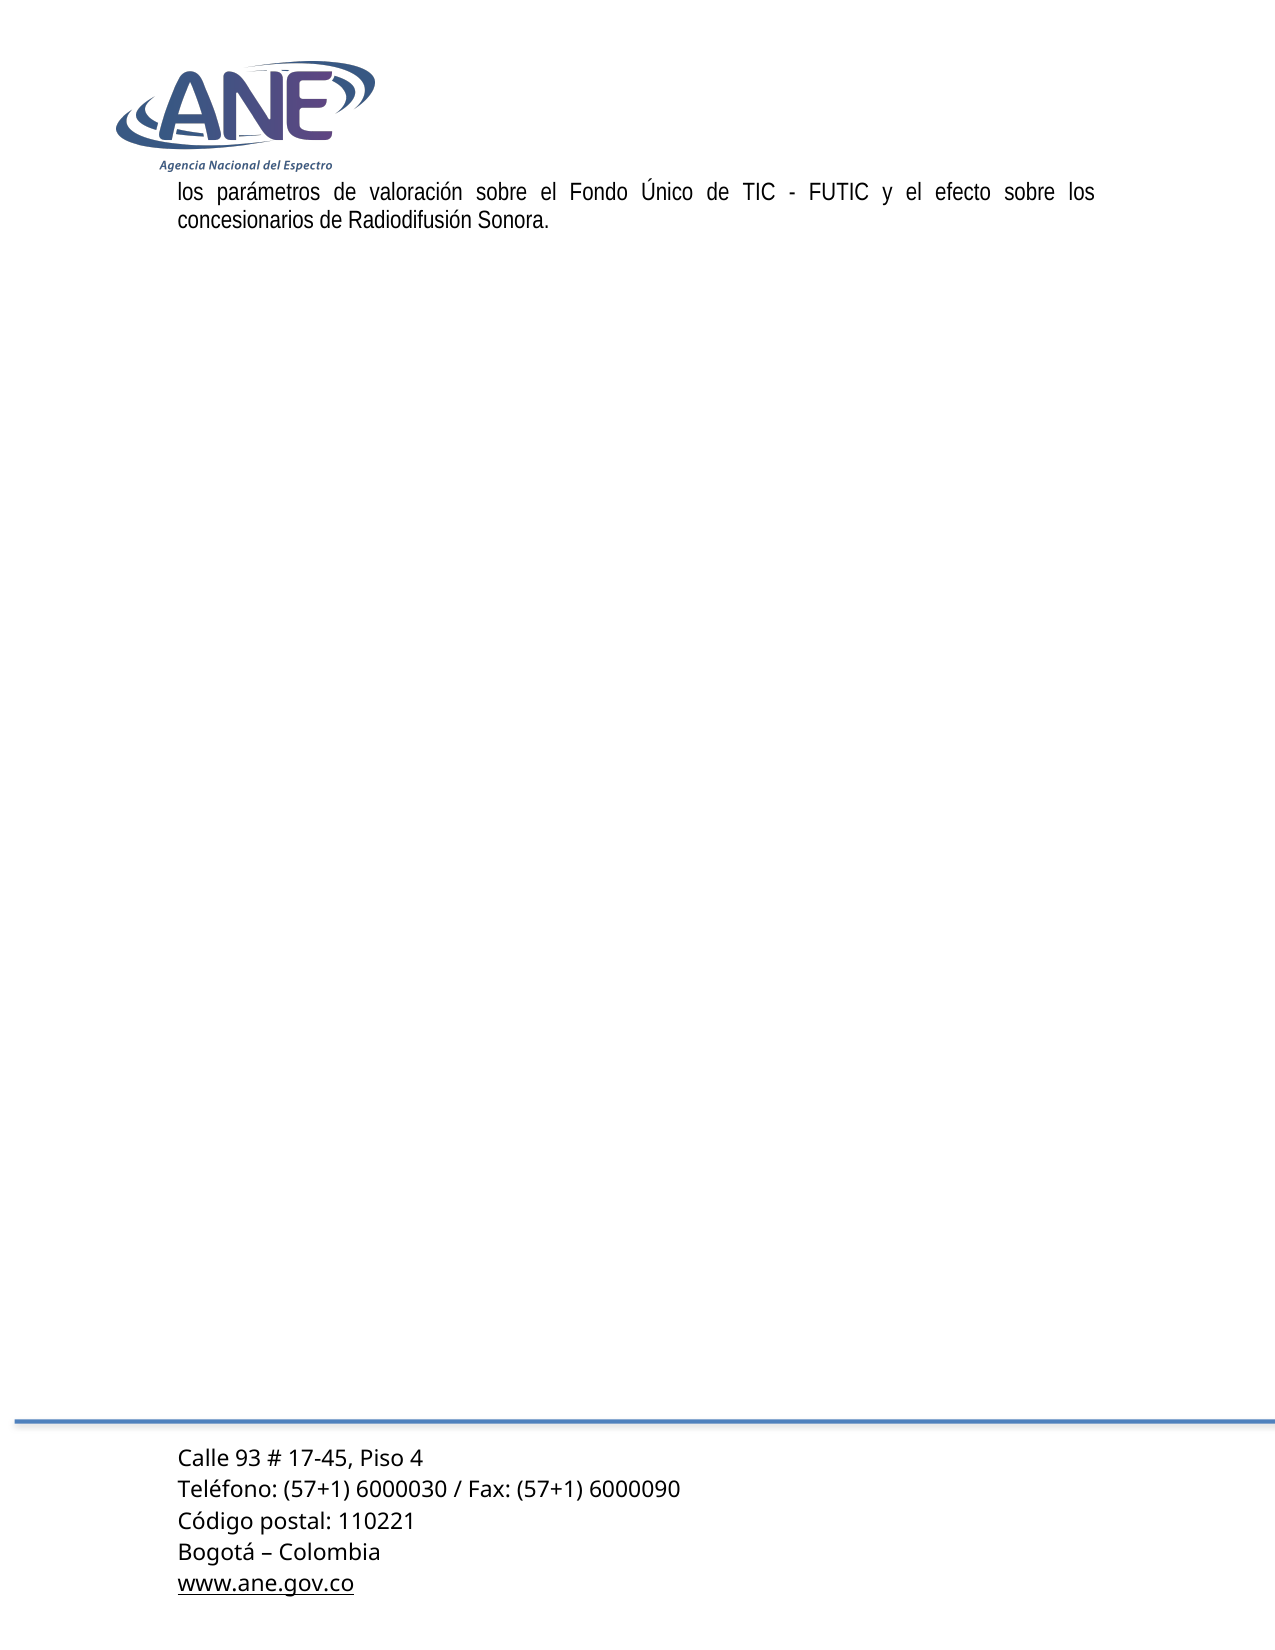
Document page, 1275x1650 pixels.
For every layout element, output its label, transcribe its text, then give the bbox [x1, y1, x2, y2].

picture [116, 61, 375, 172]
